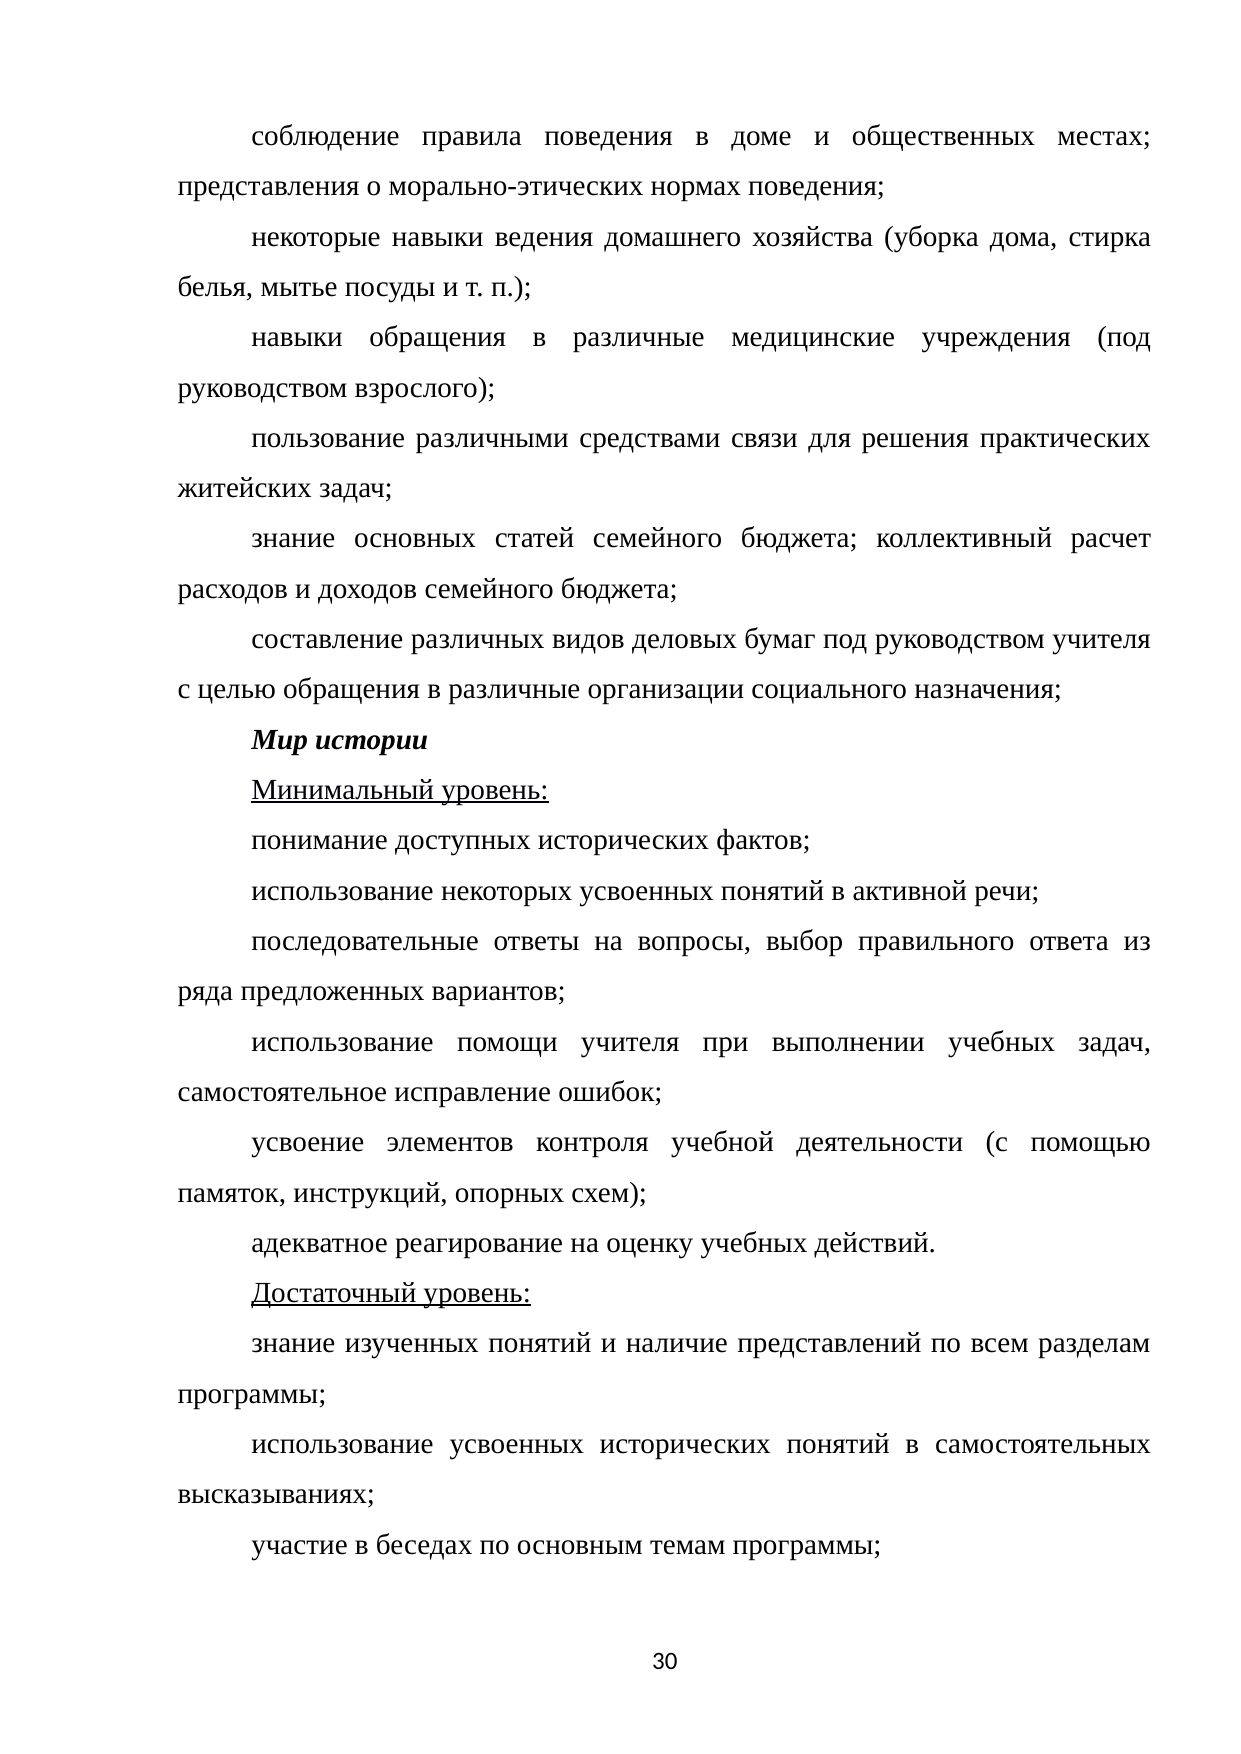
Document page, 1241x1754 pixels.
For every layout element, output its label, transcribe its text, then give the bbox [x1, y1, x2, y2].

text участие в беседах по основным темам программы; [177, 1527, 1152, 1560]
text знание основных статей семейного бюджета; коллективный расчет расходов и доходов семейного бюджета; [177, 521, 1152, 604]
text составление различных видов деловых бумаг под руководством учителя с целью обращения в различные организации социального назначения; [177, 621, 1152, 705]
text использование некоторых усвоенных понятий в активной речи; [177, 873, 1152, 906]
text использование усвоенных исторических понятий в самостоятельных высказываниях; [177, 1426, 1152, 1510]
text Достаточный уровень: [177, 1275, 1152, 1309]
text адекватное реагирование на оценку учебных действий. [177, 1225, 1152, 1258]
text навыки обращения в различные медицинские учреждения (под руководством взрослого); [177, 319, 1152, 403]
text последовательные ответы на вопросы, выбор правильного ответа из ряда предложенных вариантов; [177, 923, 1152, 1007]
text соблюдение правила поведения в доме и общественных местах; представления о морально-этических нормах поведения; [177, 118, 1152, 202]
text знание изученных понятий и наличие представлений по всем разделам программы; [177, 1326, 1152, 1409]
text использование помощи учителя при выполнении учебных задач, самостоятельное исправление ошибок; [177, 1024, 1152, 1108]
text понимание доступных исторических фактов; [177, 822, 1152, 856]
text Минимальный уровень: [177, 772, 1152, 806]
text пользование различными средствами связи для решения практических житейских задач; [177, 420, 1152, 504]
text усвоение элементов контроля учебной деятельности (с помощью памяток, инструкций, опорных схем); [177, 1124, 1152, 1208]
text некоторые навыки ведения домашнего хозяйства (уборка дома, стирка белья, мытье посуды и т. п.); [177, 219, 1152, 303]
text Мир истории [177, 722, 1152, 755]
